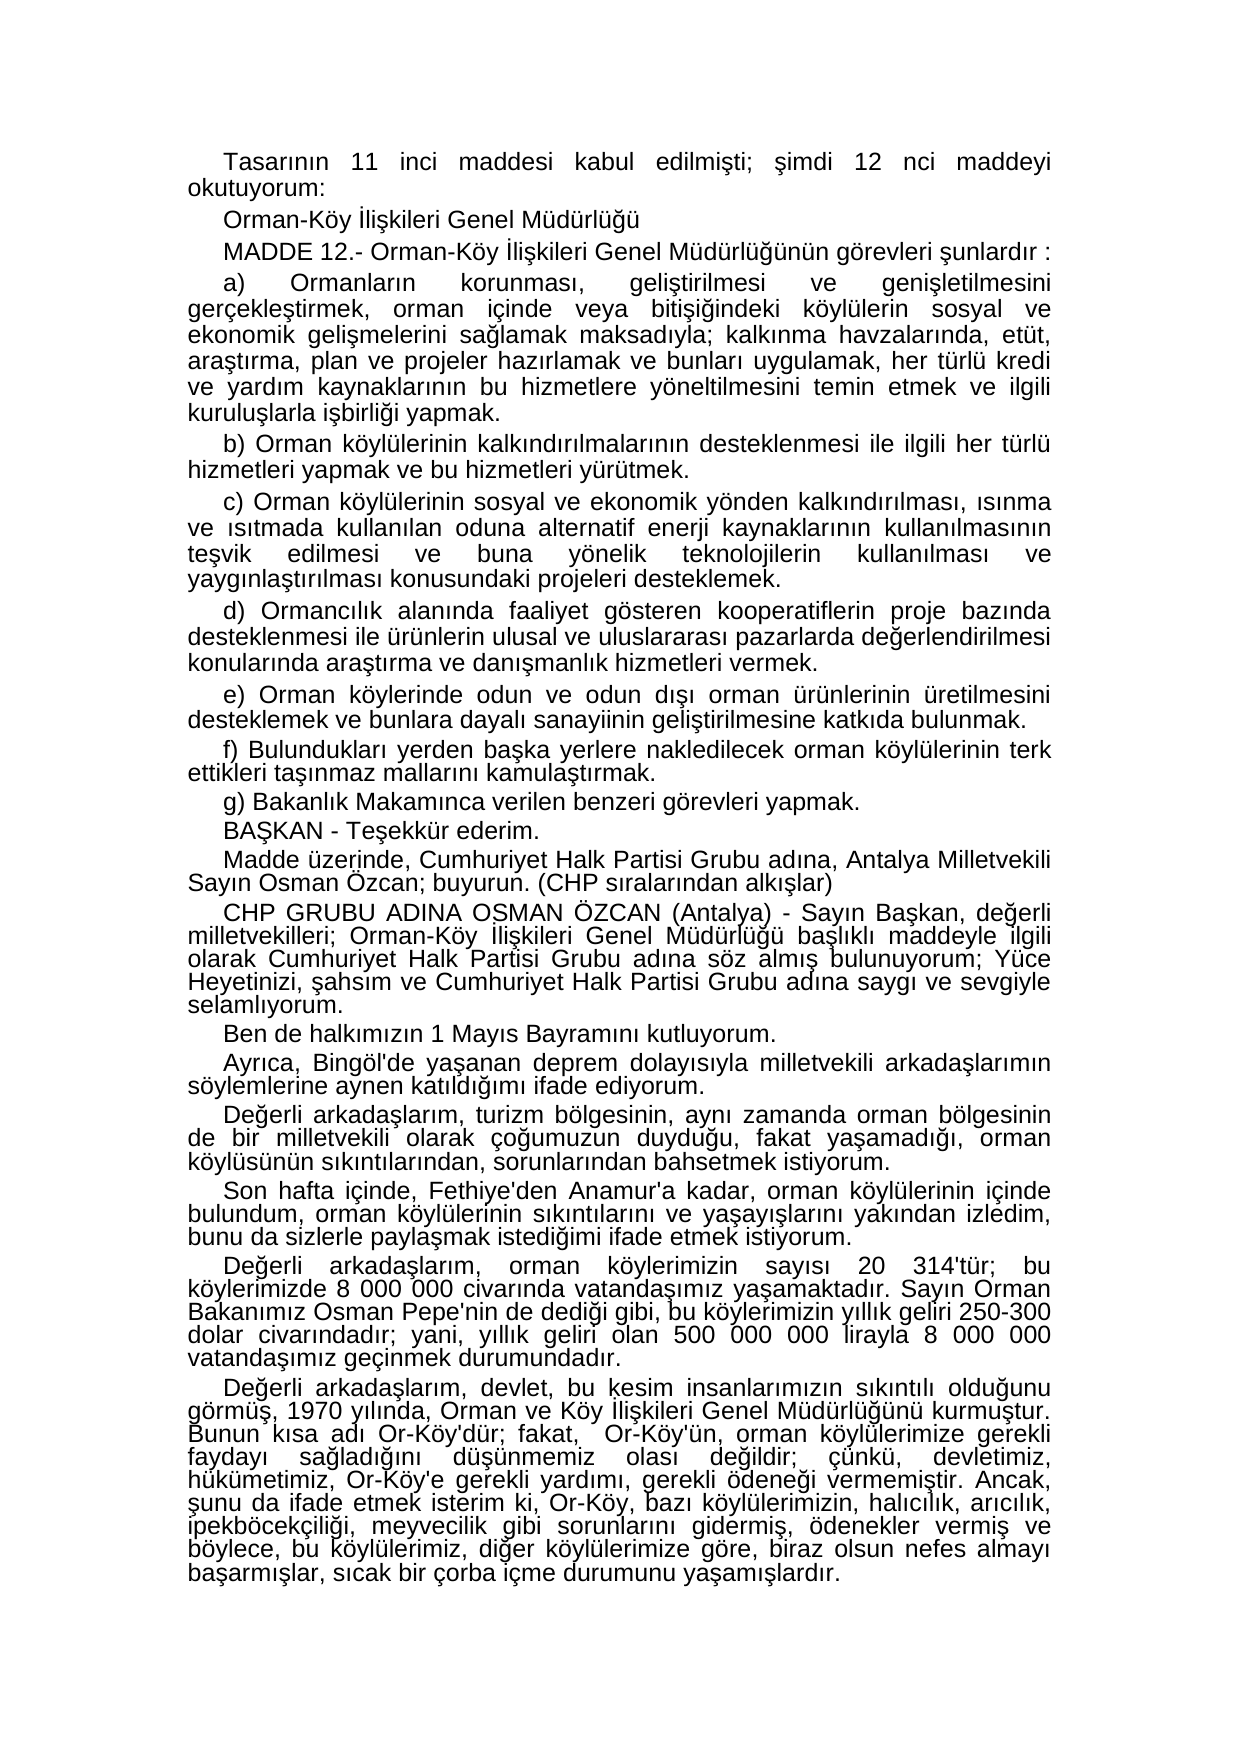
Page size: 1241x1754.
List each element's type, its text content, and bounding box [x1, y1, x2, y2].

text c) Orman köylülerinin sosyal ve ekonomik yönden kalkındırılması, ısınma ve ısıtmada kullanılan oduna alternatif enerji kaynaklarının kullanılmasının teşvik edilmesi ve buna yönelik teknolojilerin kullanılması ve yaygınlaştırılması konusundaki projeleri desteklemek. [187, 490, 1053, 593]
text Son hafta içinde, Fethiye'den Anamur'a kadar, orman köylülerinin içinde bulundum, orman köylülerinin sıkıntılarını ve yaşayışlarını yakından izledim, bunu da sizlerle paylaşmak istediğimi ifade etmek istiyorum. [187, 1181, 1053, 1250]
text Orman-Köy İlişkileri Genel Müdürlüğü [187, 208, 1053, 233]
text Tasarının 11 inci maddesi kabul edilmişti; şimdi 12 nci maddeyi okutuyorum: [187, 150, 1053, 202]
text CHP GRUBU ADINA OSMAN ÖZCAN (Antalya) - Sayın Başkan, değerli milletvekilleri; Orman-Köy İlişkileri Genel Müdürlüğü başlıklı maddeyle ilgili olarak Cumhuriyet Halk Partisi Grubu adına söz almış bulunuyorum; Yüce Heyetinizi, şahsım ve Cumhuriyet Halk Partisi Grubu adına saygı ve sevgiyle selamlıyorum. [187, 902, 1053, 1018]
text MADDE 12.- Orman-Köy İlişkileri Genel Müdürlüğünün görevleri şunlardır : [187, 239, 1053, 265]
text BAŞKAN - Teşekkür ederim. [187, 821, 1053, 844]
text Değerli arkadaşlarım, orman köylerimizin sayısı 20 314'tür; bu köylerimizde 8 000 000 civarında vatandaşımız yaşamaktadır. Sayın Orman Bakanımız Osman Pepe'nin de dediği gibi, bu köylerimizin yıllık geliri 250-300 dolar civarındadır; yani, yıllık geliri olan 500 000 000 lirayla 8 000 000 vatandaşımız geçinmek durumundadır. [187, 1256, 1053, 1372]
text Değerli arkadaşlarım, devlet, bu kesim insanlarımızın sıkıntılı olduğunu görmüş, 1970 yılında, Orman ve Köy İlişkileri Genel Müdürlüğünü kurmuştur. Bunun kısa adı Or-Köy'dür; fakat, Or-Köy'ün, orman köylülerimize gerekli faydayı sağladığını düşünmemiz olası değildir; çünkü, devletimiz, hükümetimiz, Or-Köy'e gerekli yardımı, gerekli ödeneği vermemiştir. Ancak, şunu da ifade etmek isterim ki, Or-Köy, bazı köylülerimizin, halıcılık, arıcılık, ipekböcekçiliği, meyvecilik gibi sorunlarını gidermiş, ödenekler vermiş ve böylece, bu köylülerimiz, diğer köylülerimize göre, biraz olsun nefes almayı başarmışlar, sıcak bir çorba içme durumunu yaşamışlardır. [187, 1377, 1053, 1586]
text Ben de halkımızın 1 Mayıs Bayramını kutluyorum. [187, 1024, 1053, 1047]
text Değerli arkadaşlarım, turizm bölgesinin, aynı zamanda orman bölgesinin de bir milletvekili olarak çoğumuzun duyduğu, fakat yaşamadığı, orman köylüsünün sıkıntılarından, sorunlarından bahsetmek istiyorum. [187, 1105, 1053, 1175]
text Madde üzerinde, Cumhuriyet Halk Partisi Grubu adına, Antalya Milletvekili Sayın Osman Özcan; buyurun. (CHP sıralarından alkışlar) [187, 850, 1053, 897]
text d) Ormancılık alanında faaliyet gösteren kooperatiflerin proje bazında desteklenmesi ile ürünlerin ulusal ve uluslararası pazarlarda değerlendirilmesi konularında araştırma ve danışmanlık hizmetleri vermek. [187, 599, 1053, 676]
text e) Orman köylerinde odun ve odun dışı orman ürünlerinin üretilmesini desteklemek ve bunlara dayalı sanayiinin geliştirilmesine katkıda bulunmak. [187, 682, 1053, 734]
text g) Bakanlık Makamınca verilen benzeri görevleri yapmak. [240, 792, 1053, 815]
text a) Ormanların korunması, geliştirilmesi ve genişletilmesini gerçekleştirmek, orman içinde veya bitişiğindeki köylülerin sosyal ve ekonomik gelişmelerini sağlamak maksadıyla; kalkınma havzalarında, etüt, araştırma, plan ve projeler hazırlamak ve bunları uygulamak, her türlü kredi ve yardım kaynaklarının bu hizmetlere yöneltilmesini temin etmek ve ilgili kuruluşlarla işbirliği yapmak. [187, 271, 1053, 426]
text Ayrıca, Bingöl'de yaşanan deprem dolayısıyla milletvekili arkadaşlarımın söylemlerine aynen katıldığımı ifade ediyorum. [187, 1053, 1053, 1099]
text b) Orman köylülerinin kalkındırılmalarının desteklenmesi ile ilgili her türlü hizmetleri yapmak ve bu hizmetleri yürütmek. [187, 432, 1053, 484]
text f) Bulundukları yerden başka yerlere nakledilecek orman köylülerinin terk ettikleri taşınmaz mallarını kamulaştırmak. [187, 740, 1053, 786]
